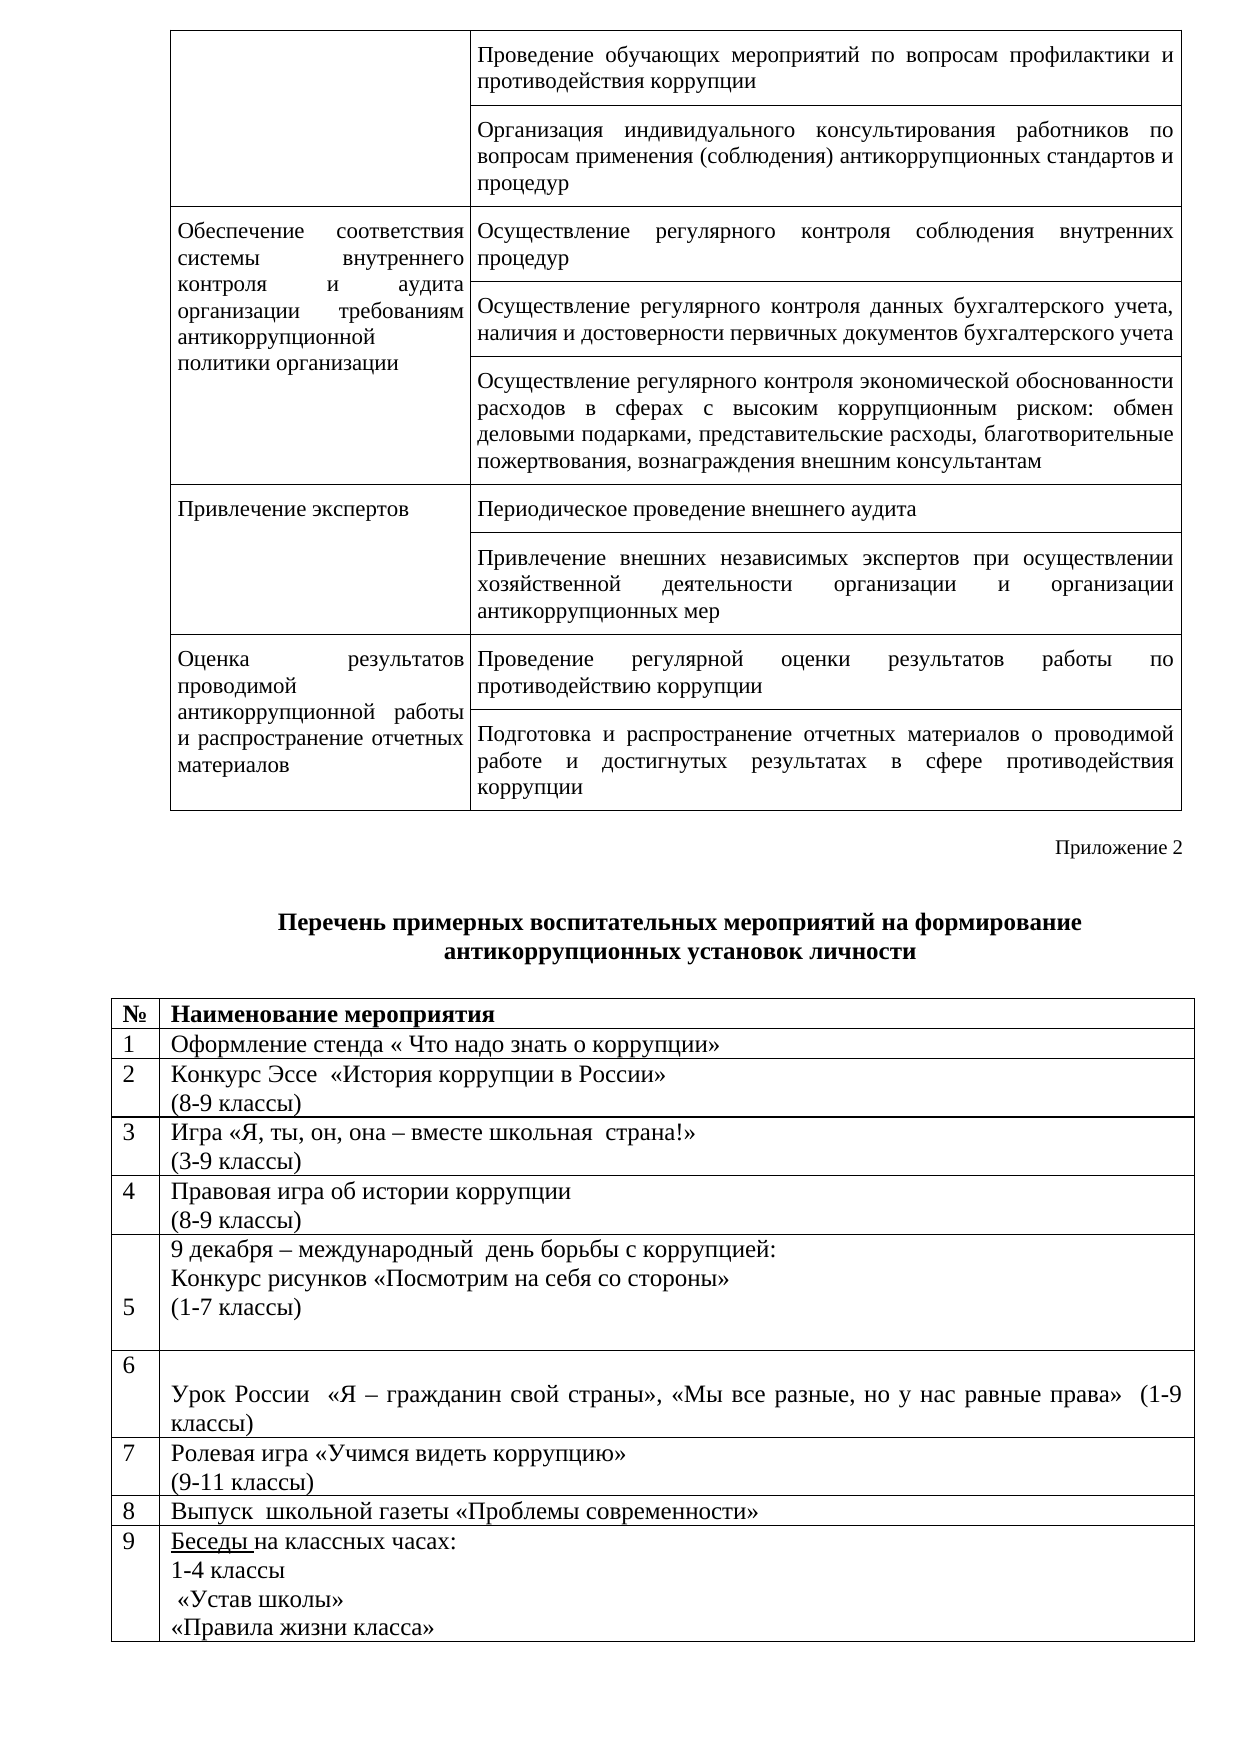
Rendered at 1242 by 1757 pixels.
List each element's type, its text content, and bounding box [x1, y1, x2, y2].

table_cell Осуществление регулярного контроля экономической обоснованности расходов в сферах с высоким коррупционным риском: обмен деловыми подарками, представительские расходы, благотворительные пожертвования, вознаграждения внешним консультантам [471, 357, 1181, 484]
table_cell Урок России «Я – гражданин свой страны», «Мы все разные, но у нас равные права» (1-9 классы) [160, 1351, 1194, 1437]
table_cell Конкурс Эссе «История коррупции в России» (8-9 классы) [160, 1059, 1194, 1116]
table_cell 6 [112, 1351, 159, 1437]
table_cell Организация индивидуального консультирования работников по вопросам применения (соблюдения) антикоррупционных стандартов и процедур [471, 106, 1181, 206]
table_cell 2 [112, 1059, 159, 1116]
table_cell Выпуск школьной газеты «Проблемы современности» [160, 1496, 1194, 1525]
table_cell Осуществление регулярного контроля соблюдения внутренних процедур [471, 207, 1181, 281]
table_cell 8 [112, 1496, 159, 1525]
table_cell Ролевая игра «Учимся видеть коррупцию» (9-11 классы) [160, 1438, 1194, 1495]
table_cell 9 декабря – международный день борьбы с коррупцией: Конкурс рисунков «Посмотрим на себя со стороны» (1-7 классы) [160, 1235, 1194, 1349]
table_cell Периодическое проведение внешнего аудита [471, 485, 1181, 532]
table_header Наименование мероприятия [160, 999, 1194, 1028]
table_cell 1 [112, 1029, 159, 1058]
table_cell Проведение регулярной оценки результатов работы по противодействию коррупции [471, 635, 1181, 709]
table_cell Правовая игра об истории коррупции (8-9 классы) [160, 1176, 1194, 1233]
table_cell Осуществление регулярного контроля данных бухгалтерского учета, наличия и достоверности первичных документов бухгалтерского учета [471, 282, 1181, 356]
table_cell Подготовка и распространение отчетных материалов о проводимой работе и достигнутых результатах в сфере противодействия коррупции [471, 710, 1181, 810]
table_cell 5 [112, 1235, 159, 1349]
table_cell Привлечение внешних независимых экспертов при осуществлении хозяйственной деятельности организации и организации антикоррупционных мер [471, 533, 1181, 634]
table_cell Оформление стенда « Что надо знать о коррупции» [160, 1029, 1194, 1058]
text Приложение 2 [177, 835, 1183, 859]
table_cell 4 [112, 1176, 159, 1233]
table_cell 9 [112, 1526, 159, 1641]
table_cell Оценка результатов проводимой антикоррупционной работы и распространение отчетных материалов [171, 635, 470, 810]
table_cell 7 [112, 1438, 159, 1495]
table_cell Привлечение экспертов [171, 485, 470, 634]
table_header № [112, 999, 159, 1028]
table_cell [171, 31, 470, 206]
table_cell Игра «Я, ты, он, она – вместе школьная страна!» (3-9 классы) [160, 1118, 1194, 1175]
text Перечень примерных воспитательных мероприятий на формирование антикоррупционных установок личности [177, 907, 1183, 965]
table_cell Проведение обучающих мероприятий по вопросам профилактики и противодействия коррупции [471, 31, 1181, 104]
table_cell Обеспечение соответствия системы внутреннего контроля и аудита организации требованиям антикоррупционной политики организации [171, 207, 470, 484]
table_cell 3 [112, 1118, 159, 1175]
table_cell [160, 1526, 1194, 1641]
